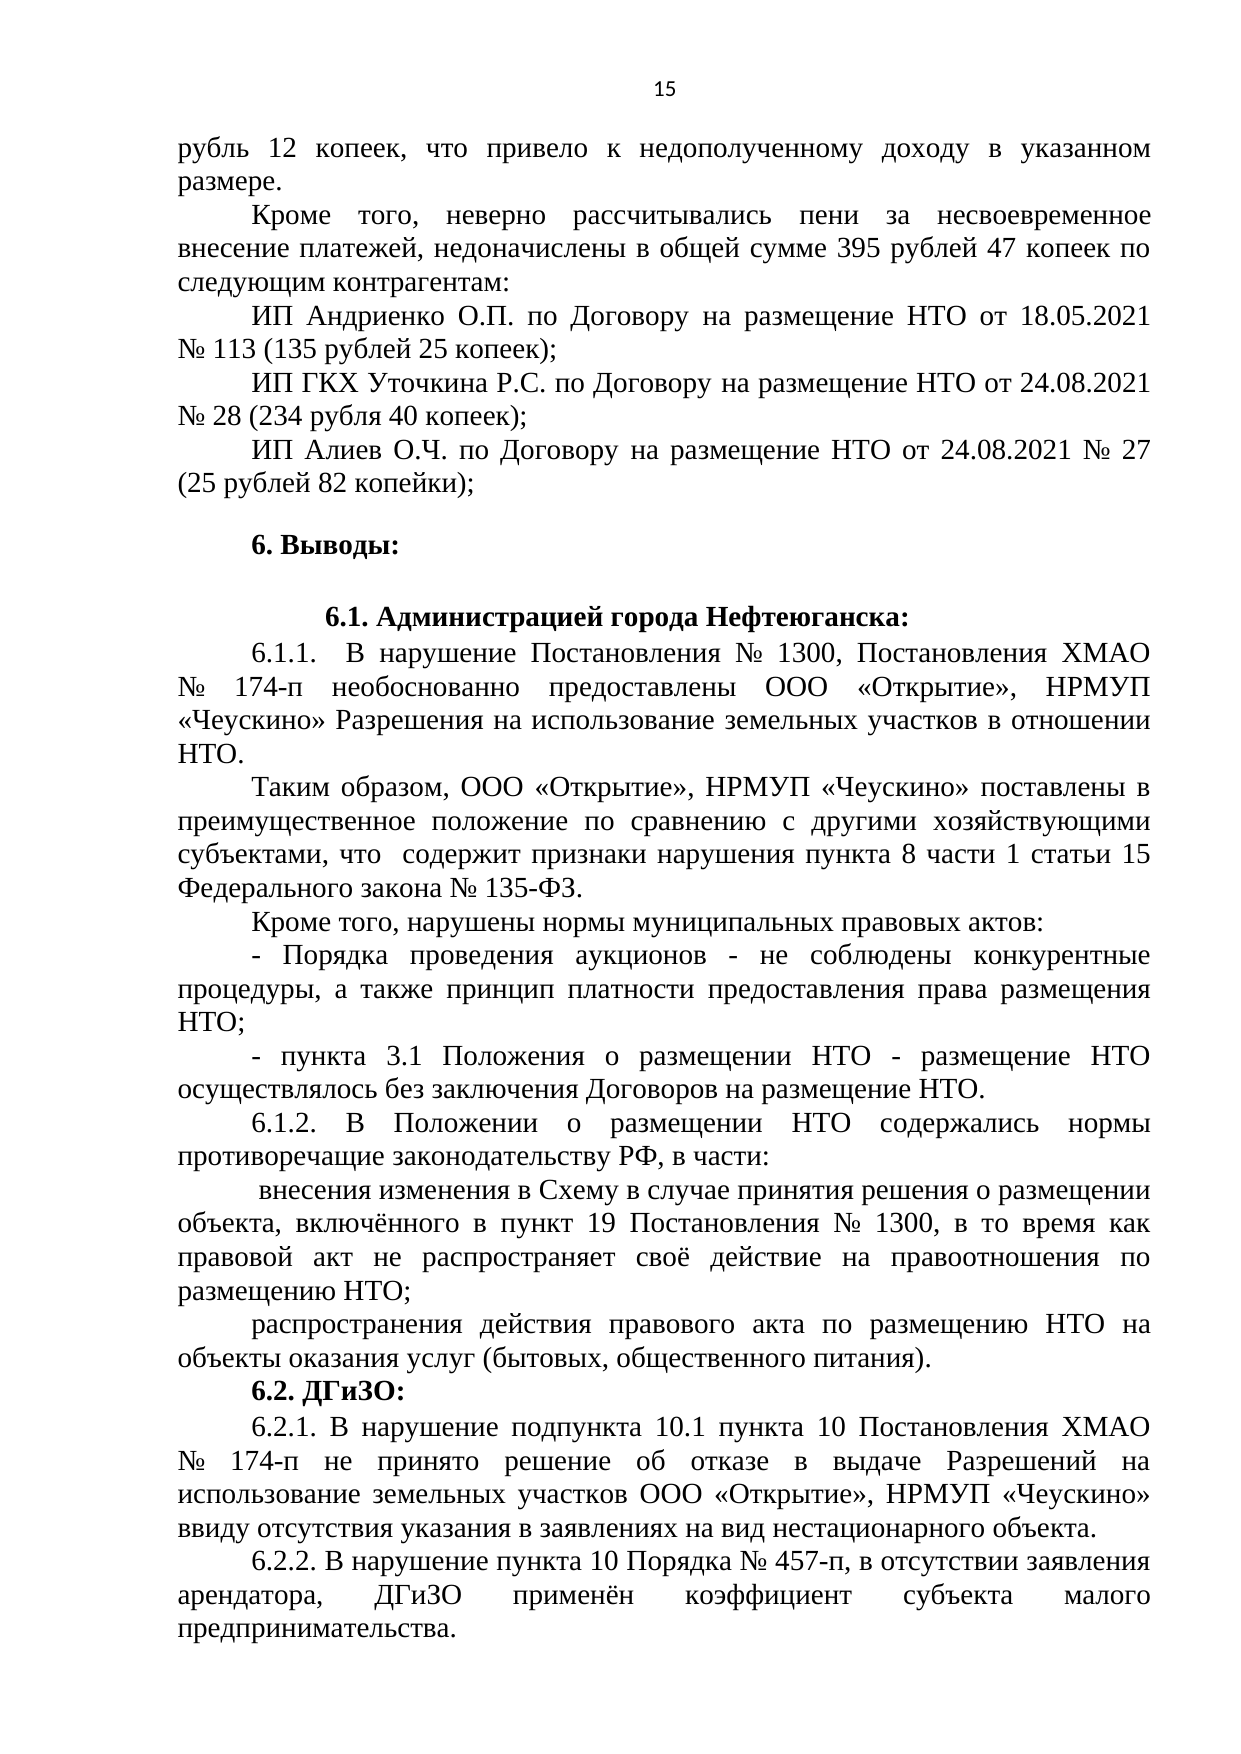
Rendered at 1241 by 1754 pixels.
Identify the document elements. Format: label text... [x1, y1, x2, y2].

text Кроме того, неверно рассчитывались пени за несвоевременное внесение платежей, недоначислены в общей сумме 395 рублей 47 копеек по следующим контрагентам: [177, 197, 1152, 298]
text внесения изменения в Схему в случае принятия решения о размещении объекта, включённого в пункт 19 Постановления № 1300, в то время как правовой акт не распространяет своё действие на правоотношения по размещению НТО; [177, 1172, 1152, 1306]
text 6.1.1. В нарушение Постановления № 1300, Постановления ХМАО № 174-п необоснованно предоставлены ООО «Открытие», НРМУП «Чеускино» Разрешения на использование земельных участков в отношении НТО. [177, 635, 1152, 769]
text 6.2.2. В нарушение пункта 10 Порядка № 457-п, в отсутствии заявления арендатора, ДГиЗО применён коэффициент субъекта малого предпринимательства. [177, 1543, 1152, 1644]
text Кроме того, нарушены нормы муниципальных правовых актов: [177, 904, 1152, 937]
text 6.2.1. В нарушение подпункта 10.1 пункта 10 Постановления ХМАО № 174-п не принято решение об отказе в выдаче Разрешений на использование земельных участков ООО «Открытие», НРМУП «Чеускино» ввиду отсутствия указания в заявлениях на вид нестационарного объекта. [177, 1409, 1152, 1543]
text 6.1. Администрацией города Нефтеюганска: [177, 599, 1152, 633]
text ИП ГКХ Уточкина Р.С. по Договору на размещение НТО от 24.08.2021 № 28 (234 рубля 40 копеек); [177, 365, 1152, 432]
text ИП Алиев О.Ч. по Договору на размещение НТО от 24.08.2021 № 27 (25 рублей 82 копейки); [177, 432, 1152, 499]
text распространения действия правового акта по размещению НТО на объекты оказания услуг (бытовых, общественного питания). [177, 1306, 1152, 1373]
text - пункта 3.1 Положения о размещении НТО - размещение НТО осуществлялось без заключения Договоров на размещение НТО. [177, 1038, 1152, 1105]
text 6.1.2. В Положении о размещении НТО содержались нормы противоречащие законодательству РФ, в части: [177, 1105, 1152, 1172]
text Таким образом, ООО «Открытие», НРМУП «Чеускино» поставлены в преимущественное положение по сравнению с другими хозяйствующими субъектами, что содержит признаки нарушения пункта 8 части 1 статьи 15 Федерального закона № 135-ФЗ. [177, 769, 1152, 904]
text 6. Выводы: [177, 527, 1152, 560]
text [177, 130, 1152, 197]
text ИП Андриенко О.П. по Договору на размещение НТО от 18.05.2021 № 113 (135 рублей 25 копеек); [177, 298, 1152, 365]
text 6.2. ДГиЗО: [177, 1373, 1152, 1407]
text - Порядка проведения аукционов - не соблюдены конкурентные процедуры, а также принцип платности предоставления права размещения НТО; [177, 937, 1152, 1038]
